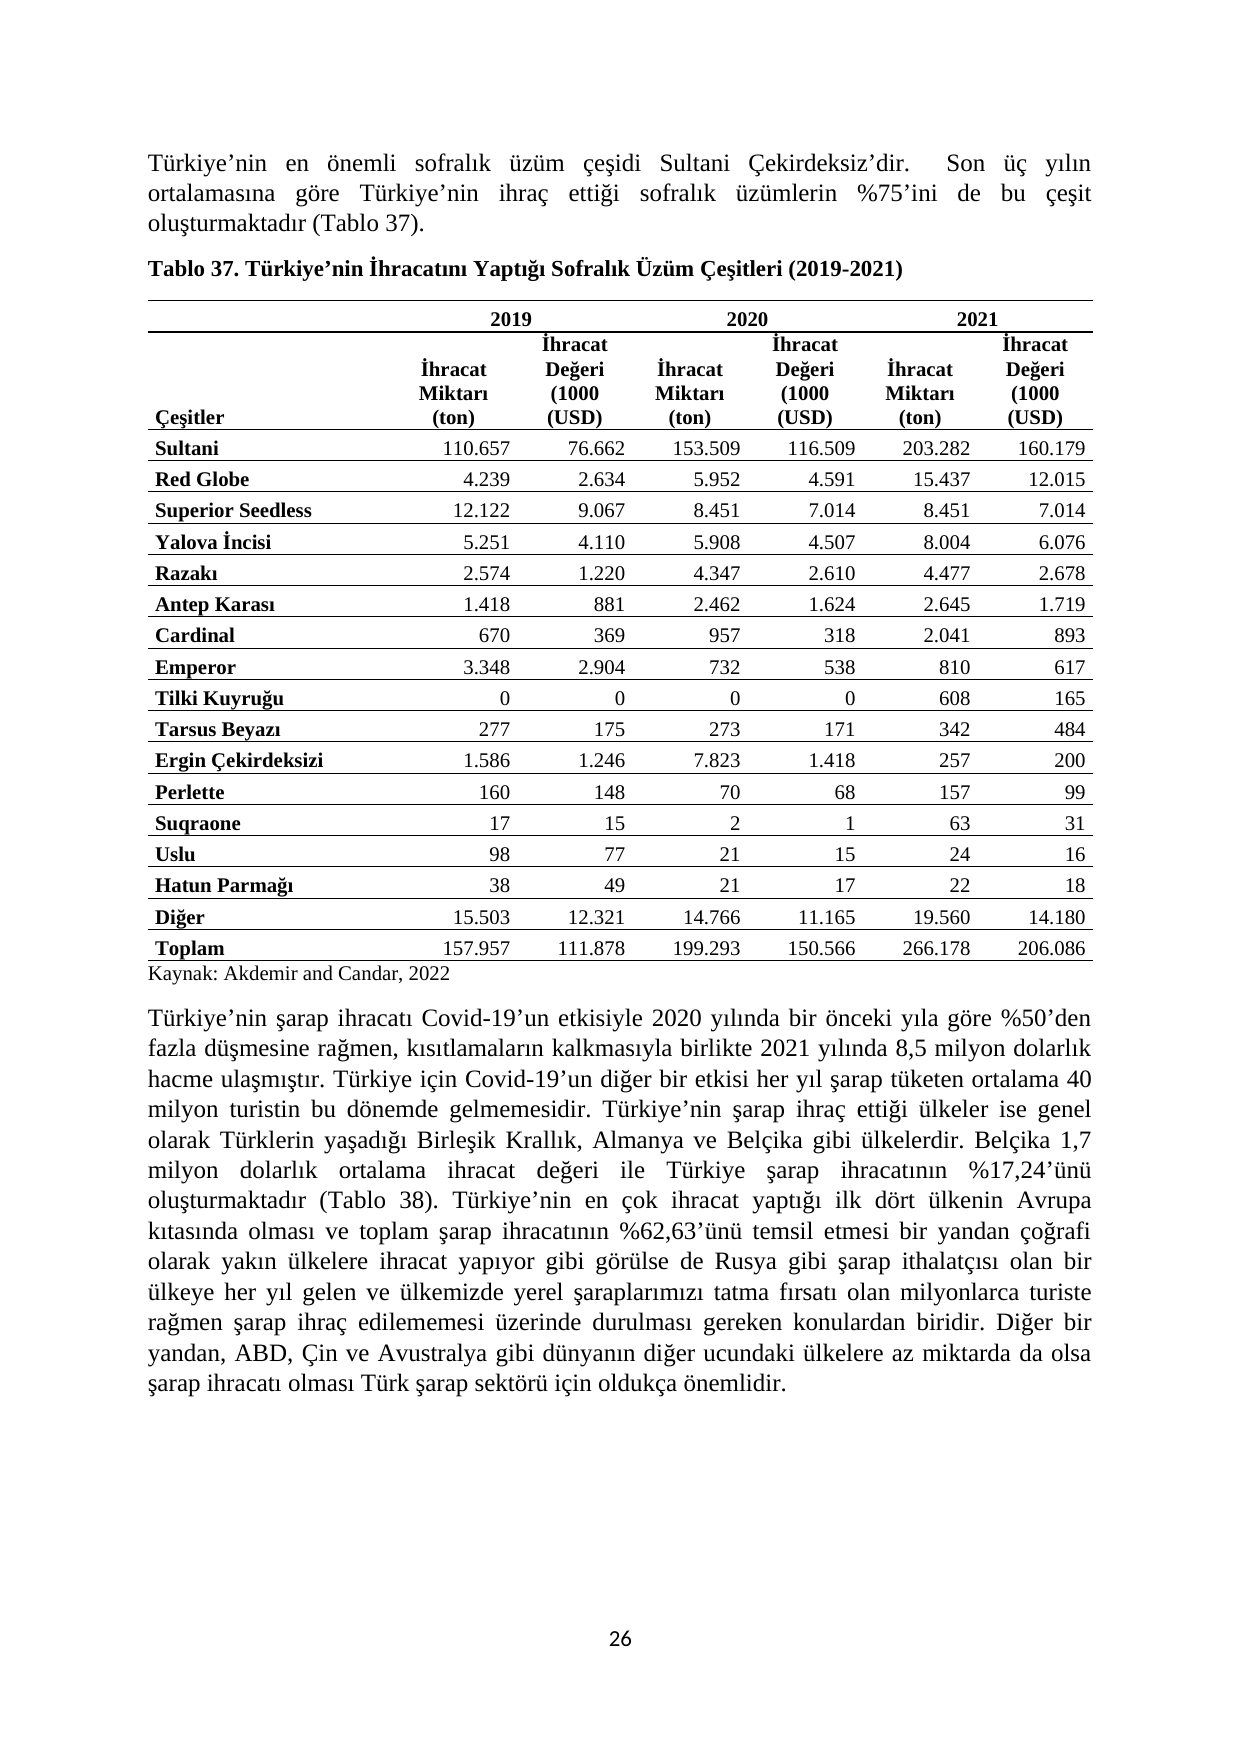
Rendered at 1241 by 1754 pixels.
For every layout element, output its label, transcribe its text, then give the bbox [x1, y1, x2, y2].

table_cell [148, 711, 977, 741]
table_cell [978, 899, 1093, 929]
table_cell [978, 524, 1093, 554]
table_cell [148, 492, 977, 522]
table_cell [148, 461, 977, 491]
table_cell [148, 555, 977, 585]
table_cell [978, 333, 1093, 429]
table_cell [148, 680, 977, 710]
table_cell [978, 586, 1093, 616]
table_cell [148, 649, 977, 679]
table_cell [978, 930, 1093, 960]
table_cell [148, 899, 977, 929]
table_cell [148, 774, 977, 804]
text Türkiye’nin en önemli sofralık üzüm çeşidi Sultani Çekirdeksiz’dir. Son üç yılın ortalamasına göre Türkiye’nin ihraç ettiği sofralık üzümlerin %75’ini de bu çeşit oluşturmaktadır (Tablo 37). [148, 148, 1093, 237]
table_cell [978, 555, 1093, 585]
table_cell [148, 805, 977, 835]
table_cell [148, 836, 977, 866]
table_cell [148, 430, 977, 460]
text Tablo 37. Türkiye’nin İhracatını Yaptığı Sofralık Üzüm Çeşitleri (2019-2021) [148, 256, 1093, 282]
text Kaynak: Akdemir and Candar, 2022 [148, 961, 1093, 985]
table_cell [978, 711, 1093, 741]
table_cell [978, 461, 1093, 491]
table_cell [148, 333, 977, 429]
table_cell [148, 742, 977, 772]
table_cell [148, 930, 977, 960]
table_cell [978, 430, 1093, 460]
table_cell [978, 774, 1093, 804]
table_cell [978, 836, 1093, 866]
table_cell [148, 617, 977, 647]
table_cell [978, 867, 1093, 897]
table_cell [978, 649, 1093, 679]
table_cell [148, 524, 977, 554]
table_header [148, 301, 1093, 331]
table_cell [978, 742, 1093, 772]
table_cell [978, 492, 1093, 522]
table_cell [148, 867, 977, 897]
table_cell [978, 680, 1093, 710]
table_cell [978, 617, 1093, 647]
text Türkiye’nin şarap ihracatı Covid-19’un etkisiyle 2020 yılında bir önceki yıla göre %50’den fazla düşmesine rağmen, kısıtlamaların kalkmasıyla birlikte 2021 yılında 8,5 milyon dolarlık hacme ulaşmıştır. Türkiye için Covid-19’un diğer bir etkisi her yıl şarap tüketen ortalama 40 milyon turistin bu dönemde gelmemesidir. Türkiye’nin şarap ihraç ettiği ülkeler ise genel olarak Türklerin yaşadığı Birleşik Krallık, Almanya ve Belçika gibi ülkelerdir. Belçika 1,7 milyon dolarlık ortalama ihracat değeri ile Türkiye şarap ihracatının %17,24’ünü oluşturmaktadır (Tablo 38). Türkiye’nin en çok ihracat yaptığı ilk dört ülkenin Avrupa kıtasında olması ve toplam şarap ihracatının %62,63’ünü temsil etmesi bir yandan çoğrafi olarak yakın ülkelere ihracat yapıyor gibi görülse de Rusya gibi şarap ithalatçısı olan bir ülkeye her yıl gelen ve ülkemizde yerel şaraplarımızı tatma fırsatı olan milyonlarca turiste rağmen şarap ihraç edilememesi üzerinde durulması gereken konulardan biridir. Diğer bir yandan, ABD, Çin ve Avustralya gibi dünyanın diğer ucundaki ülkelere az miktarda da olsa şarap ihracatı olması Türk şarap sektörü için oldukça önemlidir. [148, 1003, 1093, 1397]
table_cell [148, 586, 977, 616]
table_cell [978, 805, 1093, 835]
